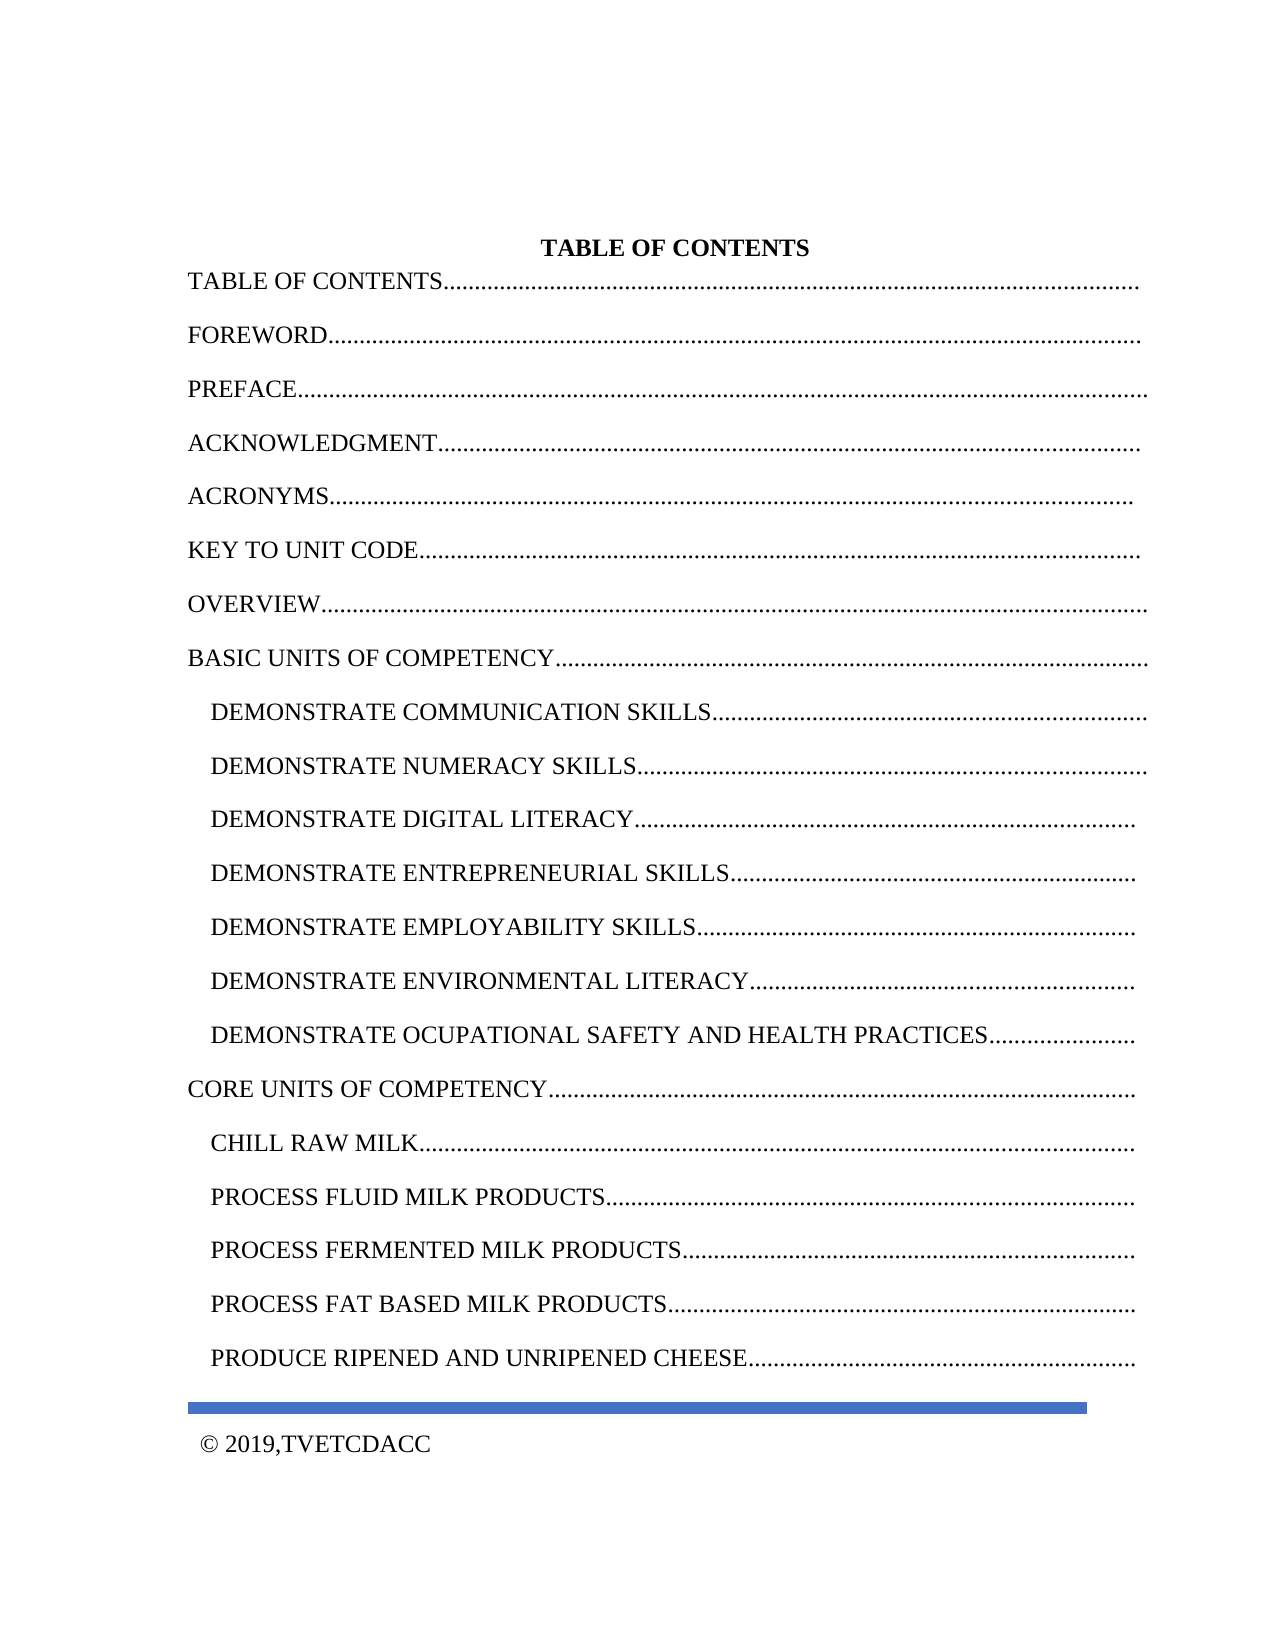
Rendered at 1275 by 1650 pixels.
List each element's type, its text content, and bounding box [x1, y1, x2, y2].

text PRODUCE RIPENED AND UNRIPENED CHEESE 59 [210, 1343, 1087, 1372]
text ACKNOWLEDGMENT vi [187, 428, 1087, 456]
text BASIC UNITS OF COMPETENCY 1 [187, 643, 1087, 672]
text ACRONYMS vii [187, 481, 1087, 510]
text KEY TO UNIT CODE ix [187, 535, 1087, 564]
text PROCESS FAT BASED MILK PRODUCTS 54 [210, 1289, 1087, 1318]
text DEMONSTRATE NUMERACY SKILLS 6 [210, 751, 1087, 779]
text CHILL RAW MILK 40 [210, 1128, 1087, 1156]
subtitle TABLE OF CONTENTS [187, 233, 1087, 262]
text PREFACE v [187, 374, 1087, 402]
text PROCESS FLUID MILK PRODUCTS 44 [210, 1182, 1087, 1210]
text FOREWORD iv [187, 320, 1087, 349]
text DEMONSTRATE DIGITAL LITERACY 12 [210, 804, 1087, 833]
text OVERVIEW x [187, 589, 1087, 618]
text DEMONSTRATE ENVIRONMENTAL LITERACY 28 [210, 966, 1087, 995]
text DEMONSTRATE COMMUNICATION SKILLS 2 [210, 697, 1087, 726]
text TABLE OF CONTENTS iii [187, 266, 1087, 295]
text DEMONSTRATE OCUPATIONAL SAFETY AND HEALTH PRACTICES 34 [210, 1020, 1087, 1049]
text CORE UNITS OF COMPETENCY 39 [187, 1074, 1087, 1103]
text PROCESS FERMENTED MILK PRODUCTS 49 [210, 1235, 1087, 1264]
text DEMONSTRATE ENTREPRENEURIAL SKILLS 17 [210, 858, 1087, 887]
text DEMONSTRATE EMPLOYABILITY SKILLS 22 [210, 912, 1087, 941]
